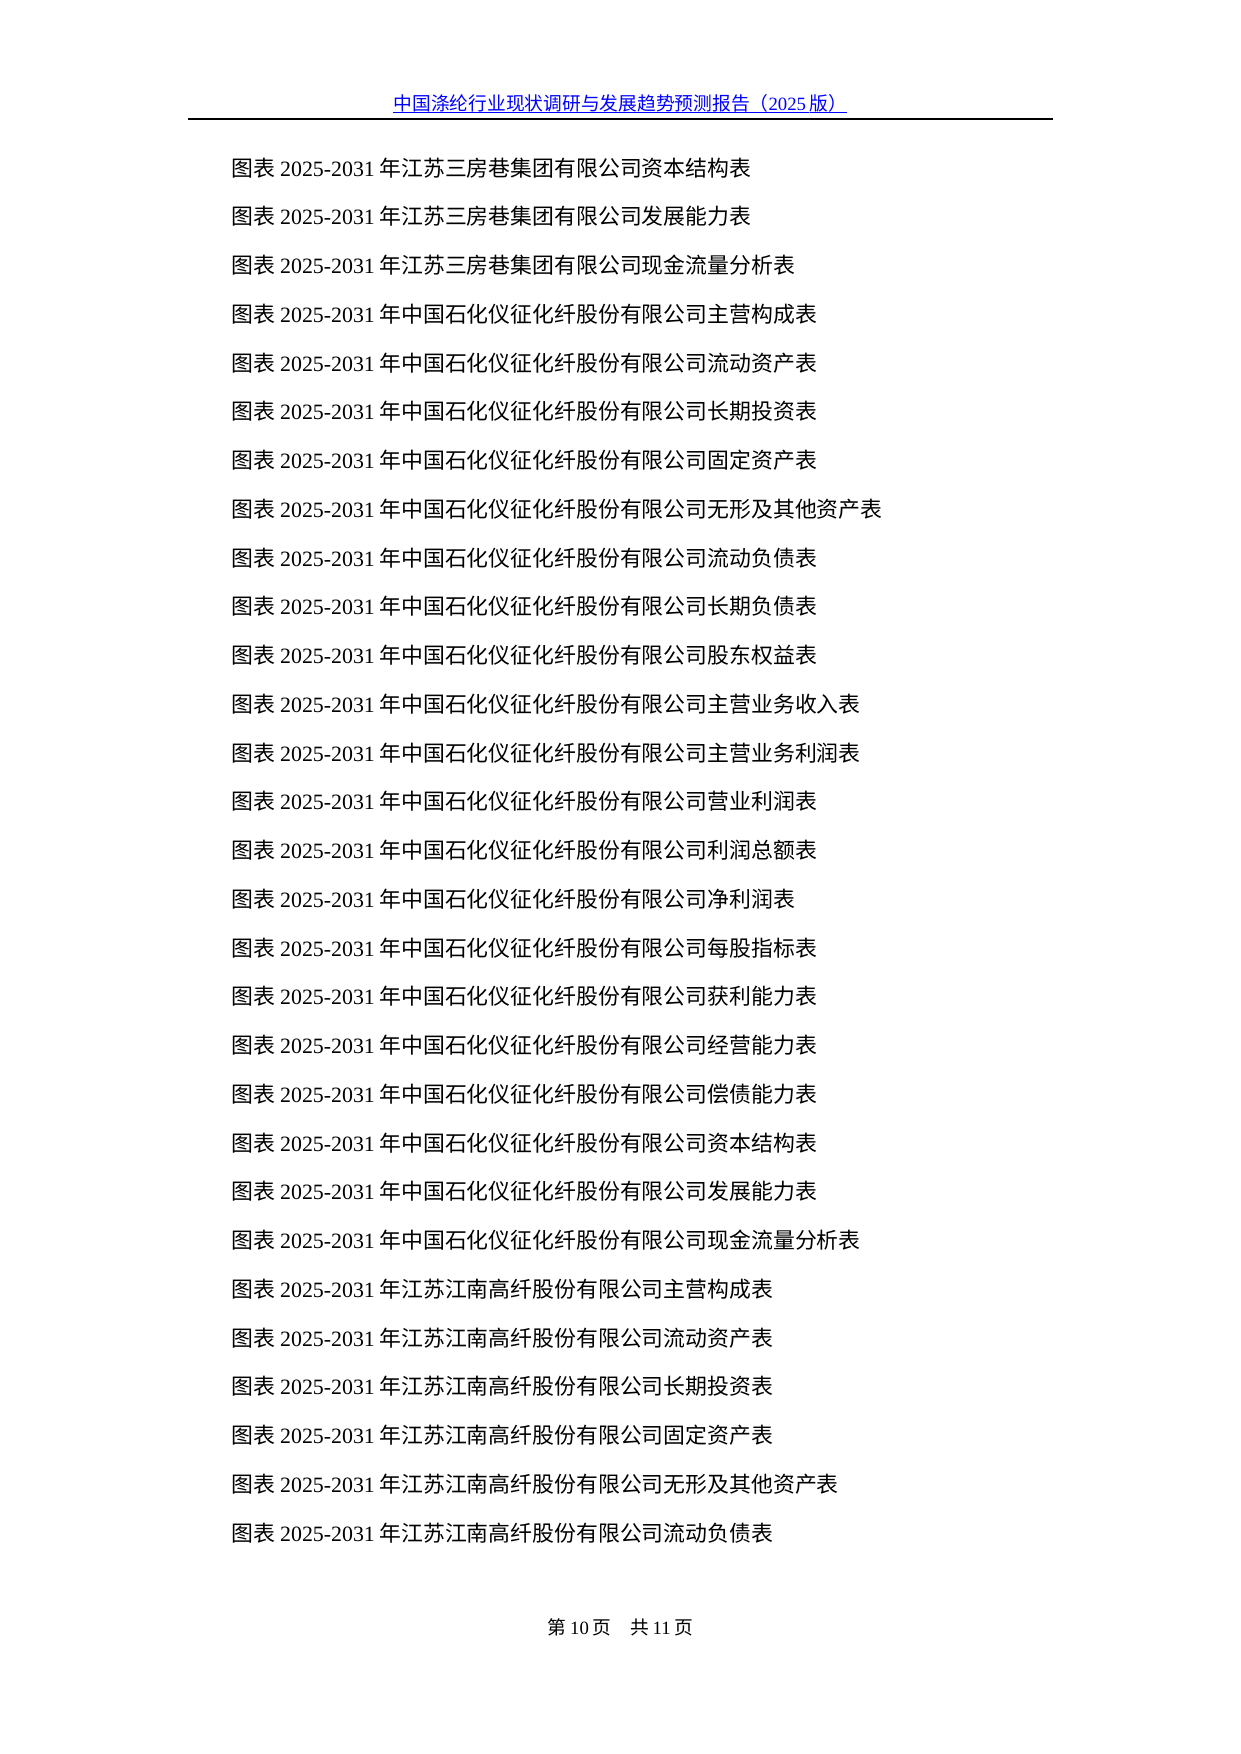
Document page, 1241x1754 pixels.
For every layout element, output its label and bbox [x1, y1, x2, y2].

text [187, 150, 1053, 1548]
